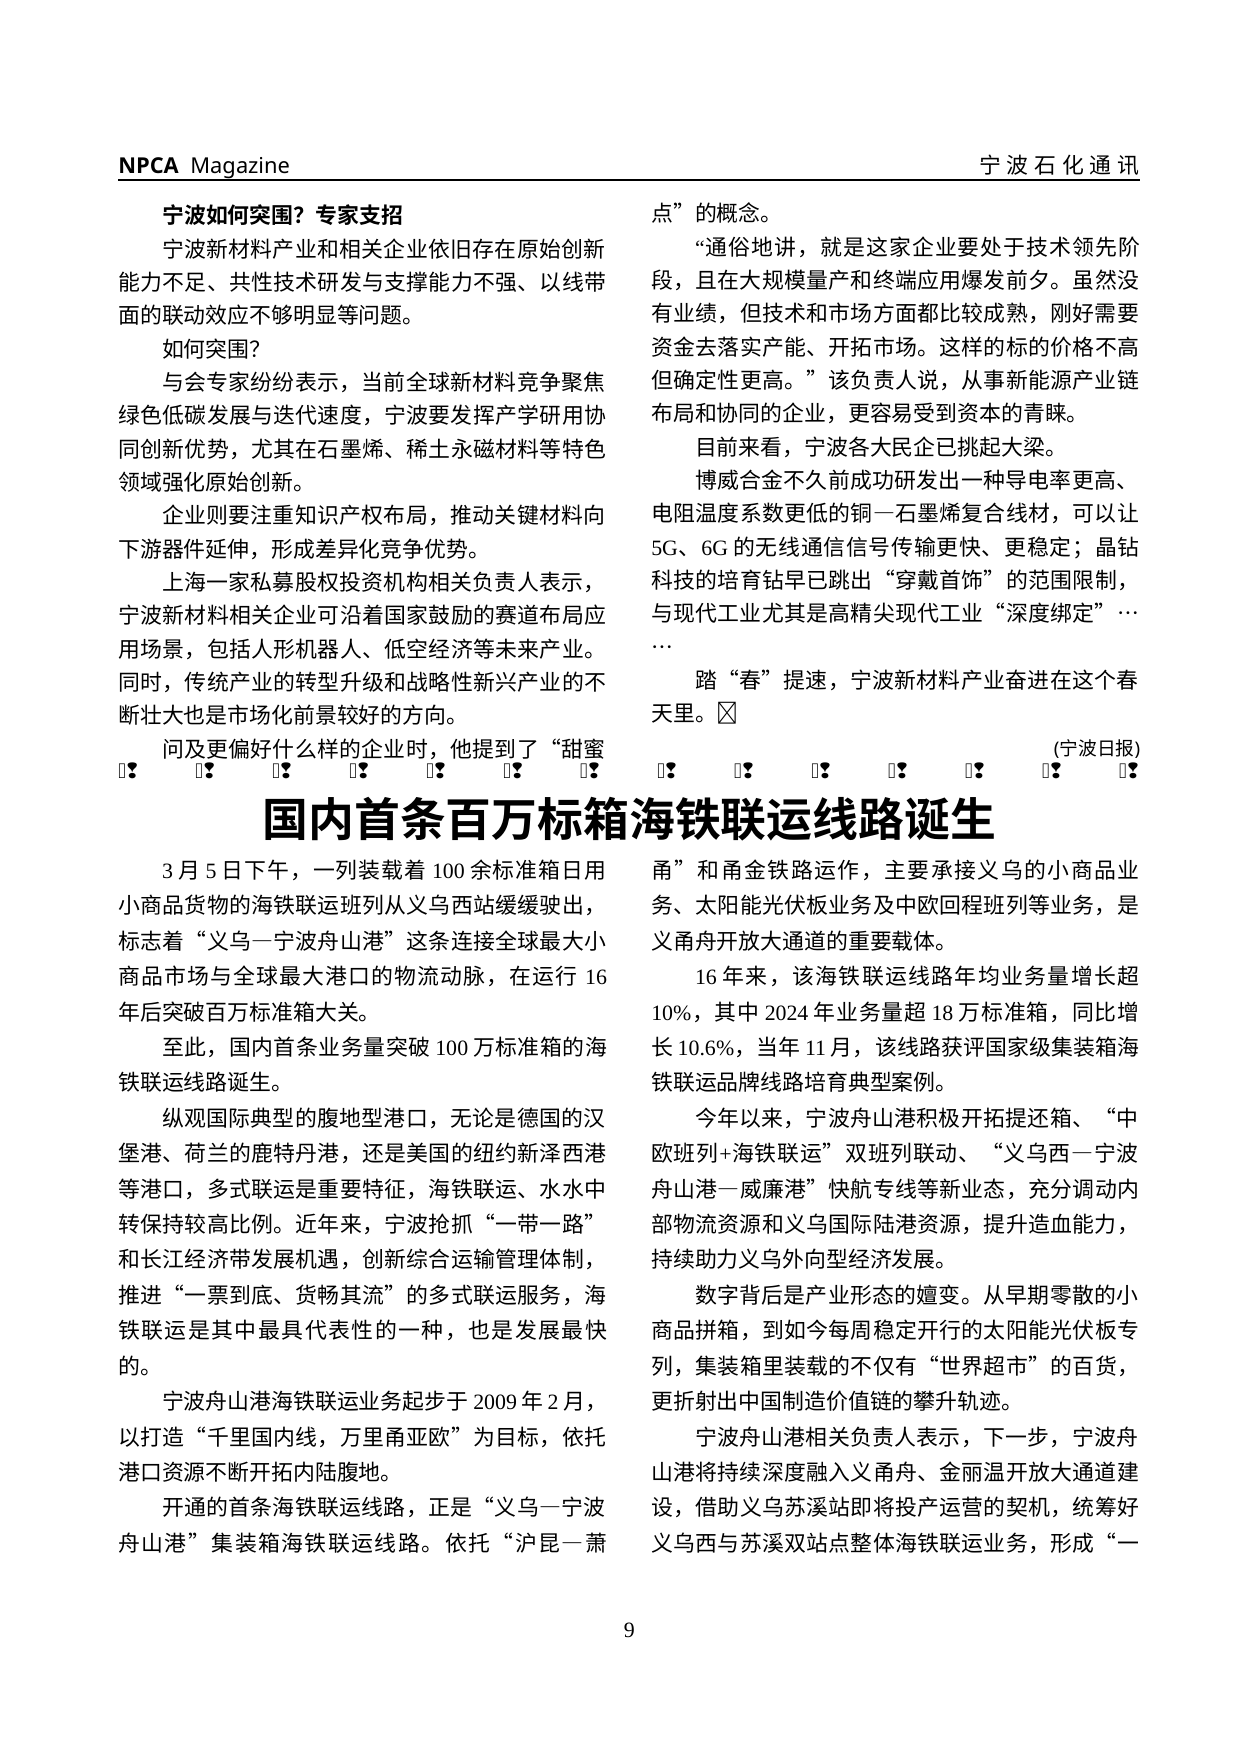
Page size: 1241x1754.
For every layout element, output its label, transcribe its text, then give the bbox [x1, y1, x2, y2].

text 与会专家纷纷表示，当前全球新材料竞争聚焦绿色低碳发展与迭代速度，宁波要发挥产学研用协同创新优势，尤其在石墨烯、稀土永磁材料等特色领域强化原始创新。 [118, 364, 607, 497]
text 如何突围？ [118, 330, 607, 364]
text “通俗地讲，就是这家企业要处于技术领先阶段，且在大规模量产和终端应用爆发前夕。虽然没有业绩，但技术和市场方面都比较成熟，刚好需要资金去落实产能、开拓市场。这样的标的价格不高但确定性更高。”该负责人说，从事新能源产业链布局和协同的企业，更容易受到资本的青睐。 [651, 228, 1140, 428]
text 16年来，该海铁联运线路年均业务量增长超10%，其中2024年业务量超18万标准箱，同比增长10.6%，当年11月，该线路获评国家级集装箱海铁联运品牌线路培育典型案例。 [651, 956, 1140, 1098]
text 踏“春”提速，宁波新材料产业奋进在这个春天里。 [651, 662, 1140, 728]
text 3月5日下午，一列装载着100余标准箱日用小商品货物的海铁联运班列从义乌西站缓缓驶出，标志着“义乌—宁波舟山港”这条连接全球最大小商品市场与全球最大港口的物流动脉，在运行16年后突破百万标准箱大关。 [118, 850, 607, 1027]
text 开通的首条海铁联运线路，正是“义乌—宁波舟山港”集装箱海铁联运线路。依托“沪昆—萧甬”和甬金铁路运作，主要承接义乌的小商品业务、太阳能光伏板业务及中欧回程班列等业务，是义甬舟开放大通道的重要载体。 [651, 850, 1140, 956]
text 问及更偏好什么样的企业时，他提到了“甜蜜点”的概念。 [118, 730, 607, 764]
text 宁波新材料产业和相关企业依旧存在原始创新能力不足、共性技术研发与支撑能力不强、以线带面的联动效应不够明显等问题。 [118, 230, 607, 330]
text 纵观国际典型的腹地型港口，无论是德国的汉堡港、荷兰的鹿特丹港，还是美国的纽约新泽西港等港口，多式联运是重要特征，海铁联运、水水中转保持较高比例。近年来，宁波抢抓“一带一路”和长江经济带发展机遇，创新综合运输管理体制，推进“一票到底、货畅其流”的多式联运服务，海铁联运是其中最具代表性的一种，也是发展最快的。 [118, 1098, 607, 1381]
text 数字背后是产业形态的嬗变。从早期零散的小商品拼箱，到如今每周稳定开行的太阳能光伏板专列，集装箱里装载的不仅有“世界超市”的百货，更折射出中国制造价值链的攀升轨迹。 [651, 1275, 1140, 1417]
text 目前来看，宁波各大民企已挑起大梁。 [651, 428, 1140, 462]
text 博威合金不久前成功研发出一种导电率更高、电阻温度系数更低的铜—石墨烯复合线材，可以让5G、6G的无线通信信号传输更快、更稳定；晶钻科技的培育钻早已跳出“穿戴首饰”的范围限制，与现代工业尤其是高精尖现代工业“深度绑定”…… [651, 462, 1140, 662]
text 宁波如何突围？专家支招 [118, 195, 607, 230]
text 企业则要注重知识产权布局，推动关键材料向下游器件延伸，形成差异化竞争优势。 [118, 497, 607, 564]
text 开通的首条海铁联运线路，正是“义乌—宁波舟山港”集装箱海铁联运线路。依托“沪昆—萧甬”和甬金铁路运作，主要承接义乌的小商品业务、太阳能光伏板业务及中欧回程班列等业务，是义甬舟开放大通道的重要载体。 [118, 1487, 607, 1558]
text 宁波舟山港海铁联运业务起步于2009年2月，以打造“千里国内线，万里甬亚欧”为目标，依托港口资源不断开拓内陆腹地。 [118, 1381, 607, 1487]
text 至此，国内首条业务量突破100万标准箱的海铁联运线路诞生。 [118, 1027, 607, 1098]
text (宁波日报) [651, 728, 1140, 762]
text 问及更偏好什么样的企业时，他提到了“甜蜜点”的概念。 [651, 195, 1140, 228]
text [651, 1417, 1140, 1558]
text 国内首条百万标箱海铁联运线路诞生 [118, 783, 1140, 850]
text 上海一家私募股权投资机构相关负责人表示，宁波新材料相关企业可沿着国家鼓励的赛道布局应用场景，包括人形机器人、低空经济等未来产业。同时，传统产业的转型升级和战略性新兴产业的不断壮大也是市场化前景较好的方向。 [118, 564, 607, 730]
text 今年以来，宁波舟山港积极开拓提还箱、“中欧班列+海铁联运”双班列联动、“义乌西—宁波舟山港—威廉港”快航专线等新业态，充分调动内部物流资源和义乌国际陆港资源，提升造血能力，持续助力义乌外向型经济发展。 [651, 1098, 1140, 1275]
